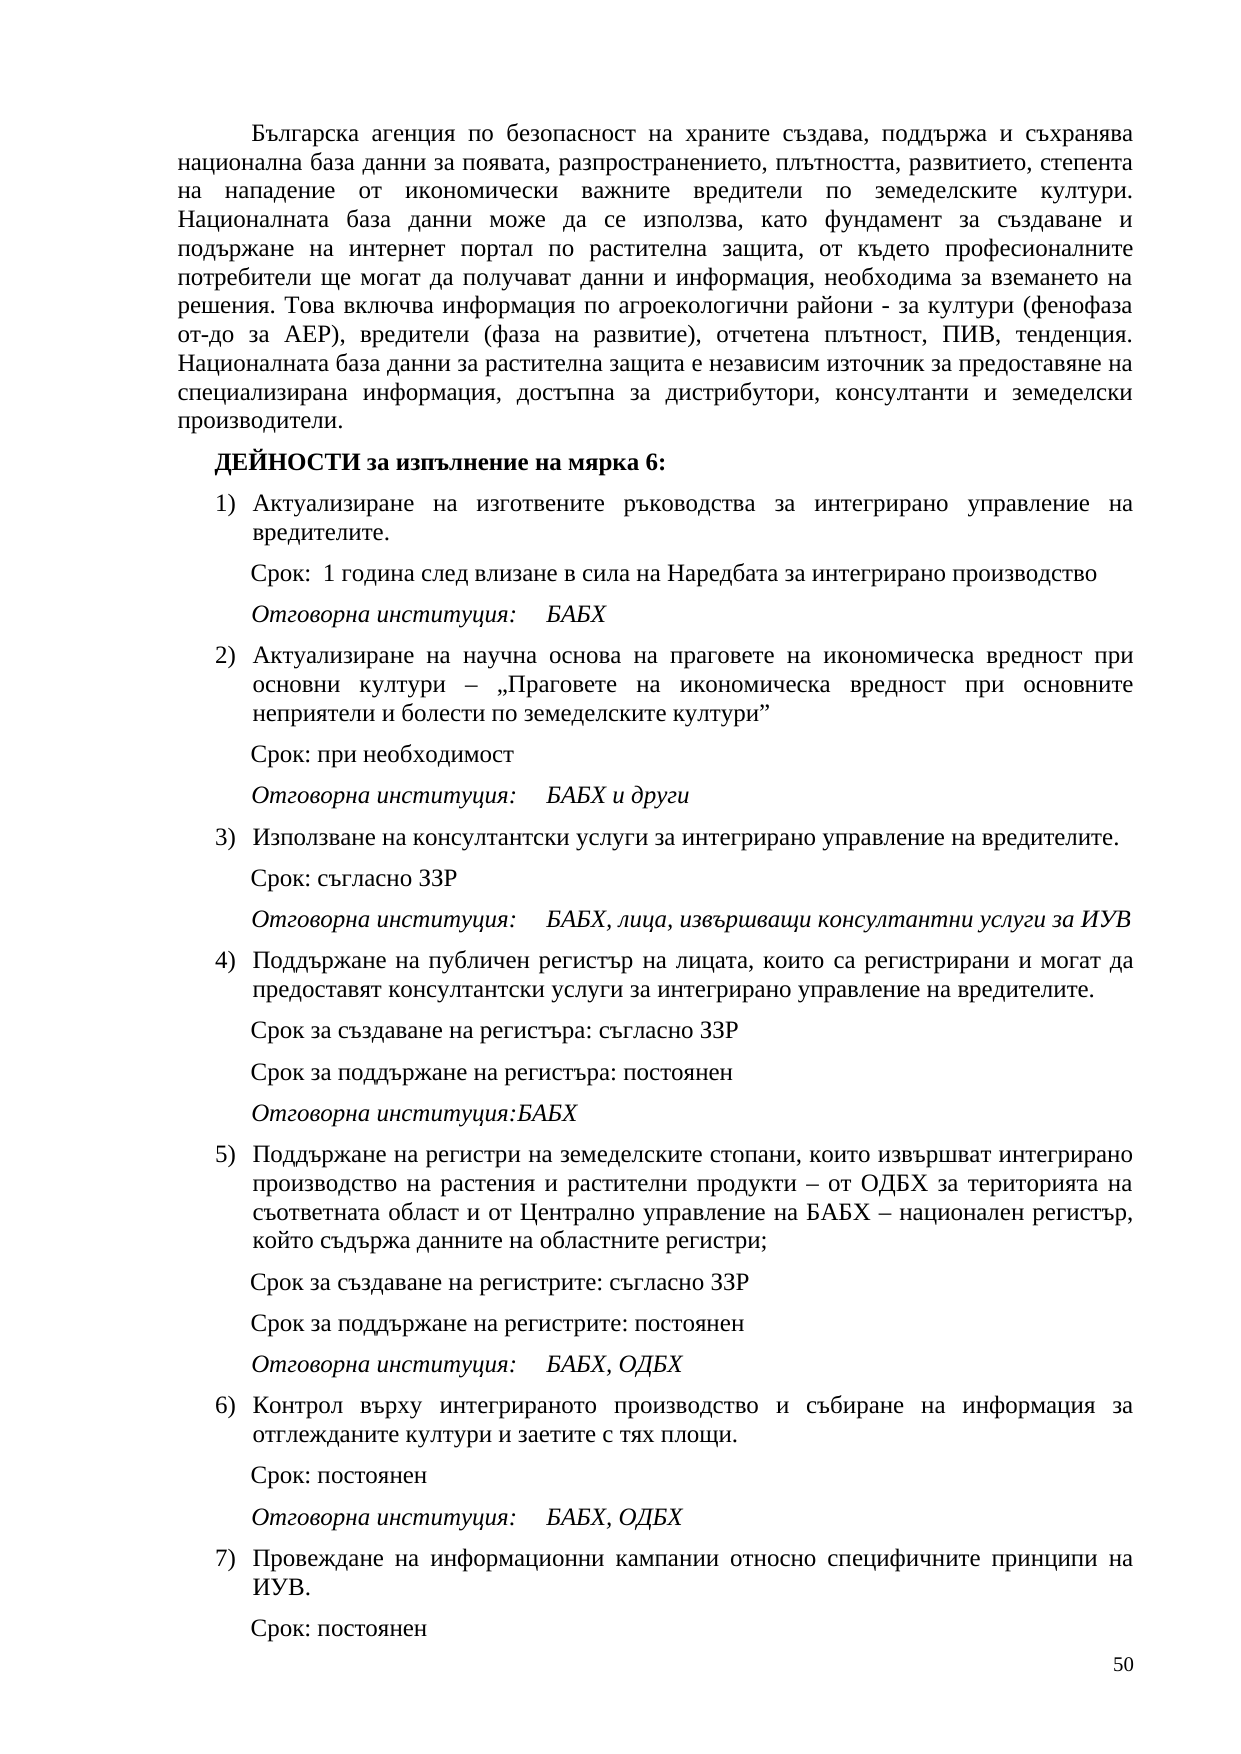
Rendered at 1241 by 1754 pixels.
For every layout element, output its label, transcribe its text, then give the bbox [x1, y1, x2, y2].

list Актуализиране на изготвените ръководства за интегрирано управление на вредителите. [215, 488, 1134, 546]
list Поддържане на регистри на земеделските стопани, които извършват интегрирано производство на растения и растителни продукти – от ОДБХ за територията на съответната област и от Централно управление на БАБХ – национален регистър, който съдържа данните на областните регистри; [215, 1139, 1134, 1254]
text Срок: 1 година след влизане в сила на Наредбата за интегрирано производство [214, 558, 1134, 587]
text Отговорна институция:БАБХ [177, 1098, 1134, 1127]
list Контрол върху интегрираното производство и събиране на информация за отглежданите култури и заетите с тях площи. [215, 1391, 1134, 1448]
list Използване на консултантски услуги за интегрирано управление на вредителите. [215, 822, 1134, 851]
text Срок: постоянен [214, 1461, 1134, 1489]
text Отговорна институция: БАБХ, ОДБХ [177, 1349, 1134, 1378]
text Срок за създаване на регистъра: съгласно ЗЗР [214, 1016, 1134, 1044]
text Българска агенция по безопасност на храните създава, поддържа и съхранява национална база данни за появата, разпространението, плътността, развитието, степента на нападение от икономически важните вредители по земеделските култури. Националната база данни може да се използва, като фундамент за създаване и подържане на интернет портал по растителна защита, от където професионалните потребители ще могат да получават данни и информация, необходима за вземането на решения. Това включва информация по агроекологични райони - за култури (фенофаза от-до за АЕР), вредители (фаза на развитие), отчетена плътност, ПИВ, тенденция. Националната база данни за растителна защита е независим източник за предоставяне на специализирана информация, достъпна за дистрибутори, консултанти и земеделски производители. [177, 118, 1134, 434]
text Отговорна институция: БАБХ, ОДБХ [177, 1502, 1134, 1531]
text Срок за поддържане на регистрите: постоянен [214, 1308, 1134, 1337]
text Срок за поддържане на регистъра: постоянен [214, 1057, 1134, 1086]
text ДЕЙНОСТИ за изпълнение на мярка 6: [214, 447, 1134, 476]
list Актуализиране на научна основа на праговете на икономическа вредност при основни култури – „Праговете на икономическа вредност при основните неприятели и болести по земеделските култури” [215, 641, 1134, 727]
list Провеждане на информационни кампании относно специфичните принципи на ИУВ. [215, 1543, 1134, 1601]
text Отговорна институция: БАБХ, лица, извършващи консултантни услуги за ИУВ [177, 904, 1134, 933]
text Отговорна институция: БАБХ и други [177, 781, 1134, 809]
text Отговорна институция: БАБХ [177, 599, 1134, 628]
text Срок: постоянен [214, 1613, 1134, 1642]
text Срок: при необходимост [250, 739, 1134, 768]
text Срок за създаване на регистрите: съгласно ЗЗР [214, 1267, 1134, 1296]
list Поддържане на публичен регистър на лицата, които са регистрирани и могат да предоставят консултантски услуги за интегрирано управление на вредителите. [215, 946, 1134, 1003]
text Срок: съгласно ЗЗР [214, 863, 1134, 892]
